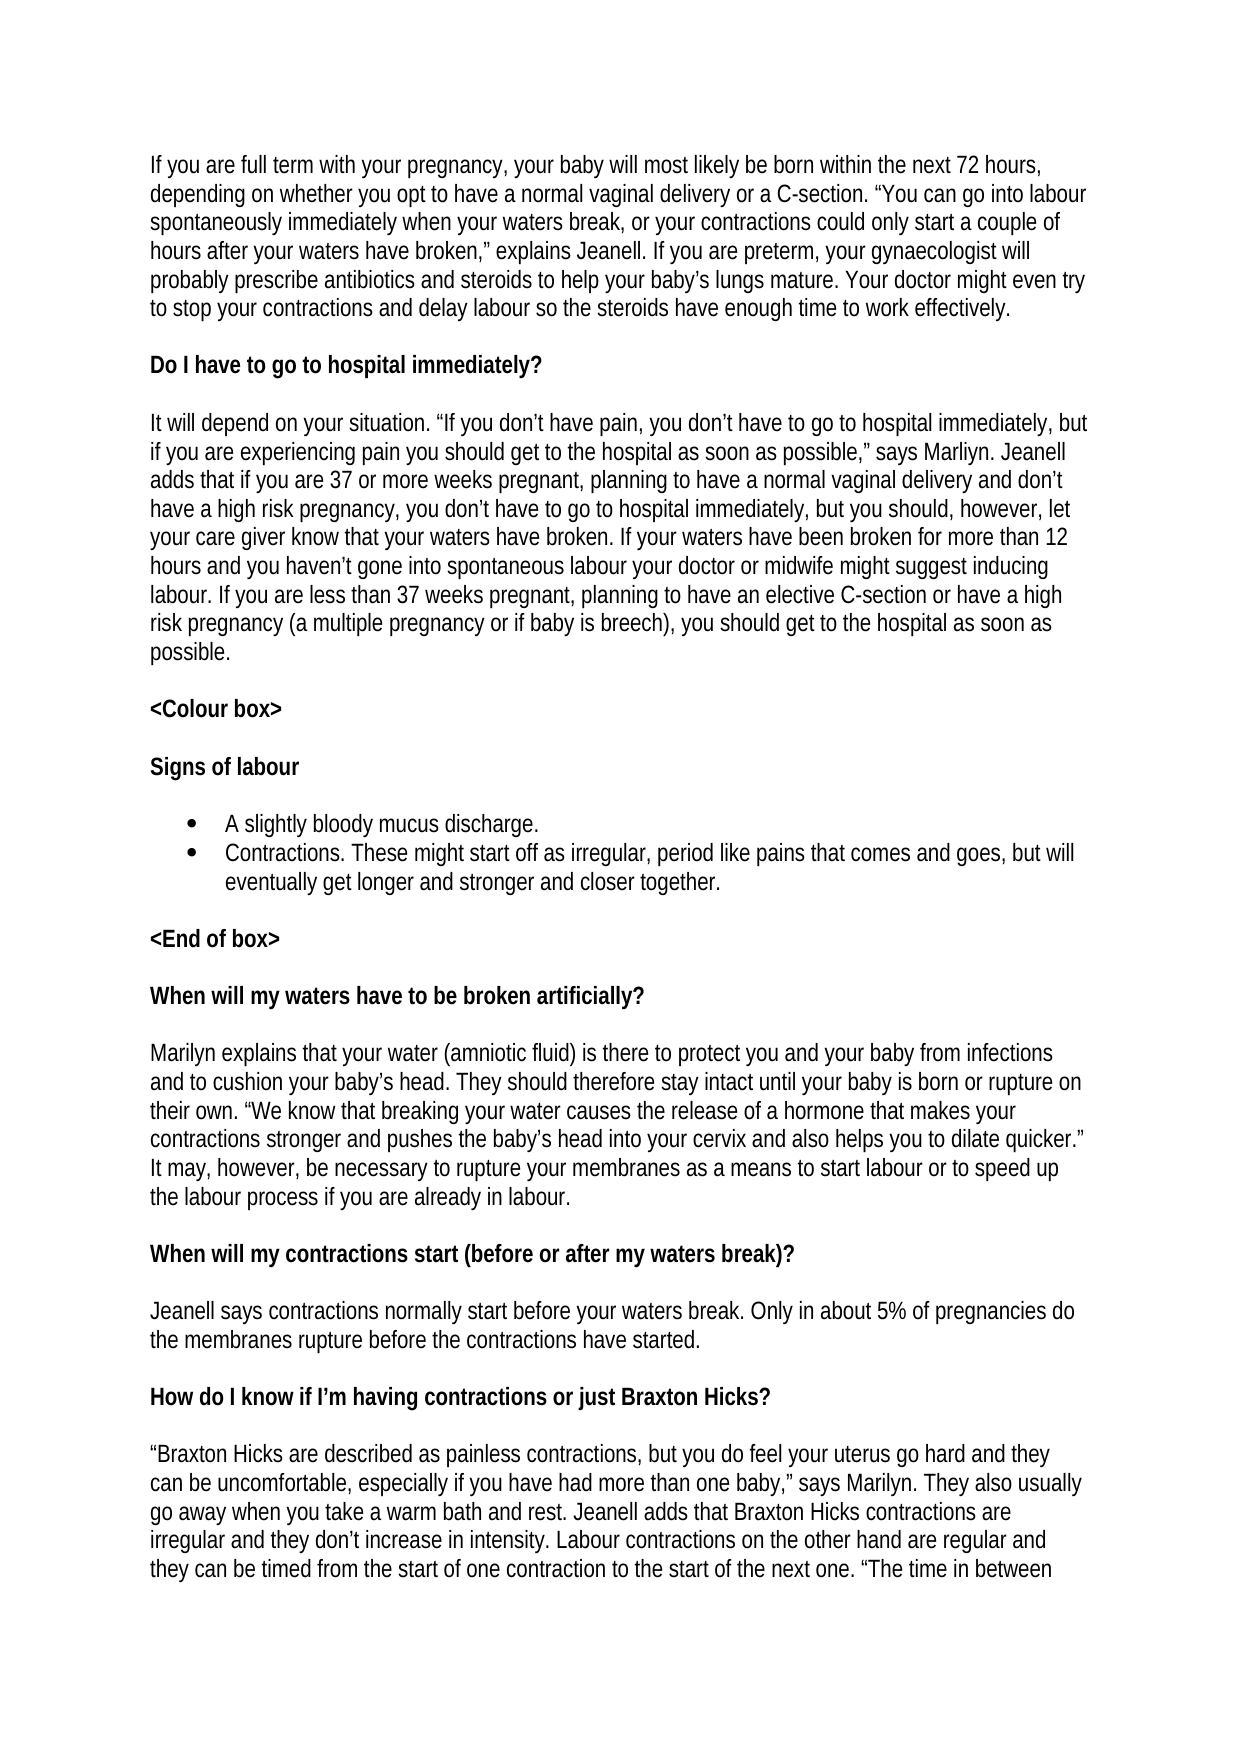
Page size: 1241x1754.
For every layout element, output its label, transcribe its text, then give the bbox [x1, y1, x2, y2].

text When will my waters have to be broken artificially? [150, 981, 1090, 1010]
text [150, 1439, 1090, 1583]
text How do I know if I’m having contractions or just Braxton Hicks? [150, 1382, 1090, 1411]
text Marilyn explains that your water (amniotic fluid) is there to protect you and your baby from infections and to cushion your baby’s head. They should therefore stay intact until your baby is born or rupture on their own. “We know that breaking your water causes the release of a hormone that makes your contractions stronger and pushes the baby’s head into your cervix and also helps you to dilate quicker.” It may, however, be necessary to rupture your membranes as a means to start labour or to speed up the labour process if you are already in labour. [150, 1038, 1090, 1210]
list A slightly bloody mucus discharge. [187, 809, 1090, 838]
text <Colour box> [150, 694, 1090, 723]
text Do I have to go to hospital immediately? [150, 351, 1090, 379]
text If you are full term with your pregnancy, your baby will most likely be born within the next 72 hours, depending on whether you opt to have a normal vaginal delivery or a C-section. “You can go into labour spontaneously immediately when your waters break, or your contractions could only start a couple of hours after your waters have broken,” explains Jeanell. If you are preterm, your gynaecologist will probably prescribe antibiotics and steroids to help your baby’s lungs mature. Your doctor might even try to stop your contractions and delay labour so the steroids have enough time to work effectively. [150, 150, 1090, 322]
list Contractions. These might start off as irregular, period like pains that comes and goes, but will eventually get longer and stronger and closer together. [187, 838, 1090, 895]
text It will depend on your situation. “If you don’t have pain, you don’t have to go to hospital immediately, but if you are experiencing pain you should get to the hospital as soon as possible,” says Marliyn. Jeanell adds that if you are 37 or more weeks pregnant, planning to have a normal vaginal delivery and don’t have a high risk pregnancy, you don’t have to go to hospital immediately, but you should, however, let your care giver know that your waters have broken. If your waters have been broken for more than 12 hours and you haven’t gone into spontaneous labour your doctor or midwife might suggest inducing labour. If you are less than 37 weeks pregnant, planning to have an elective C-section or have a high risk pregnancy (a multiple pregnancy or if baby is breech), you should get to the hospital as soon as possible. [150, 408, 1090, 666]
text Jeanell says contractions normally start before your waters break. Only in about 5% of pregnancies do the membranes rupture before the contractions have started. [150, 1296, 1090, 1353]
text <End of box> [150, 924, 1090, 952]
text When will my contractions start (before or after my waters break)? [150, 1239, 1090, 1268]
text Signs of labour [150, 752, 1090, 780]
